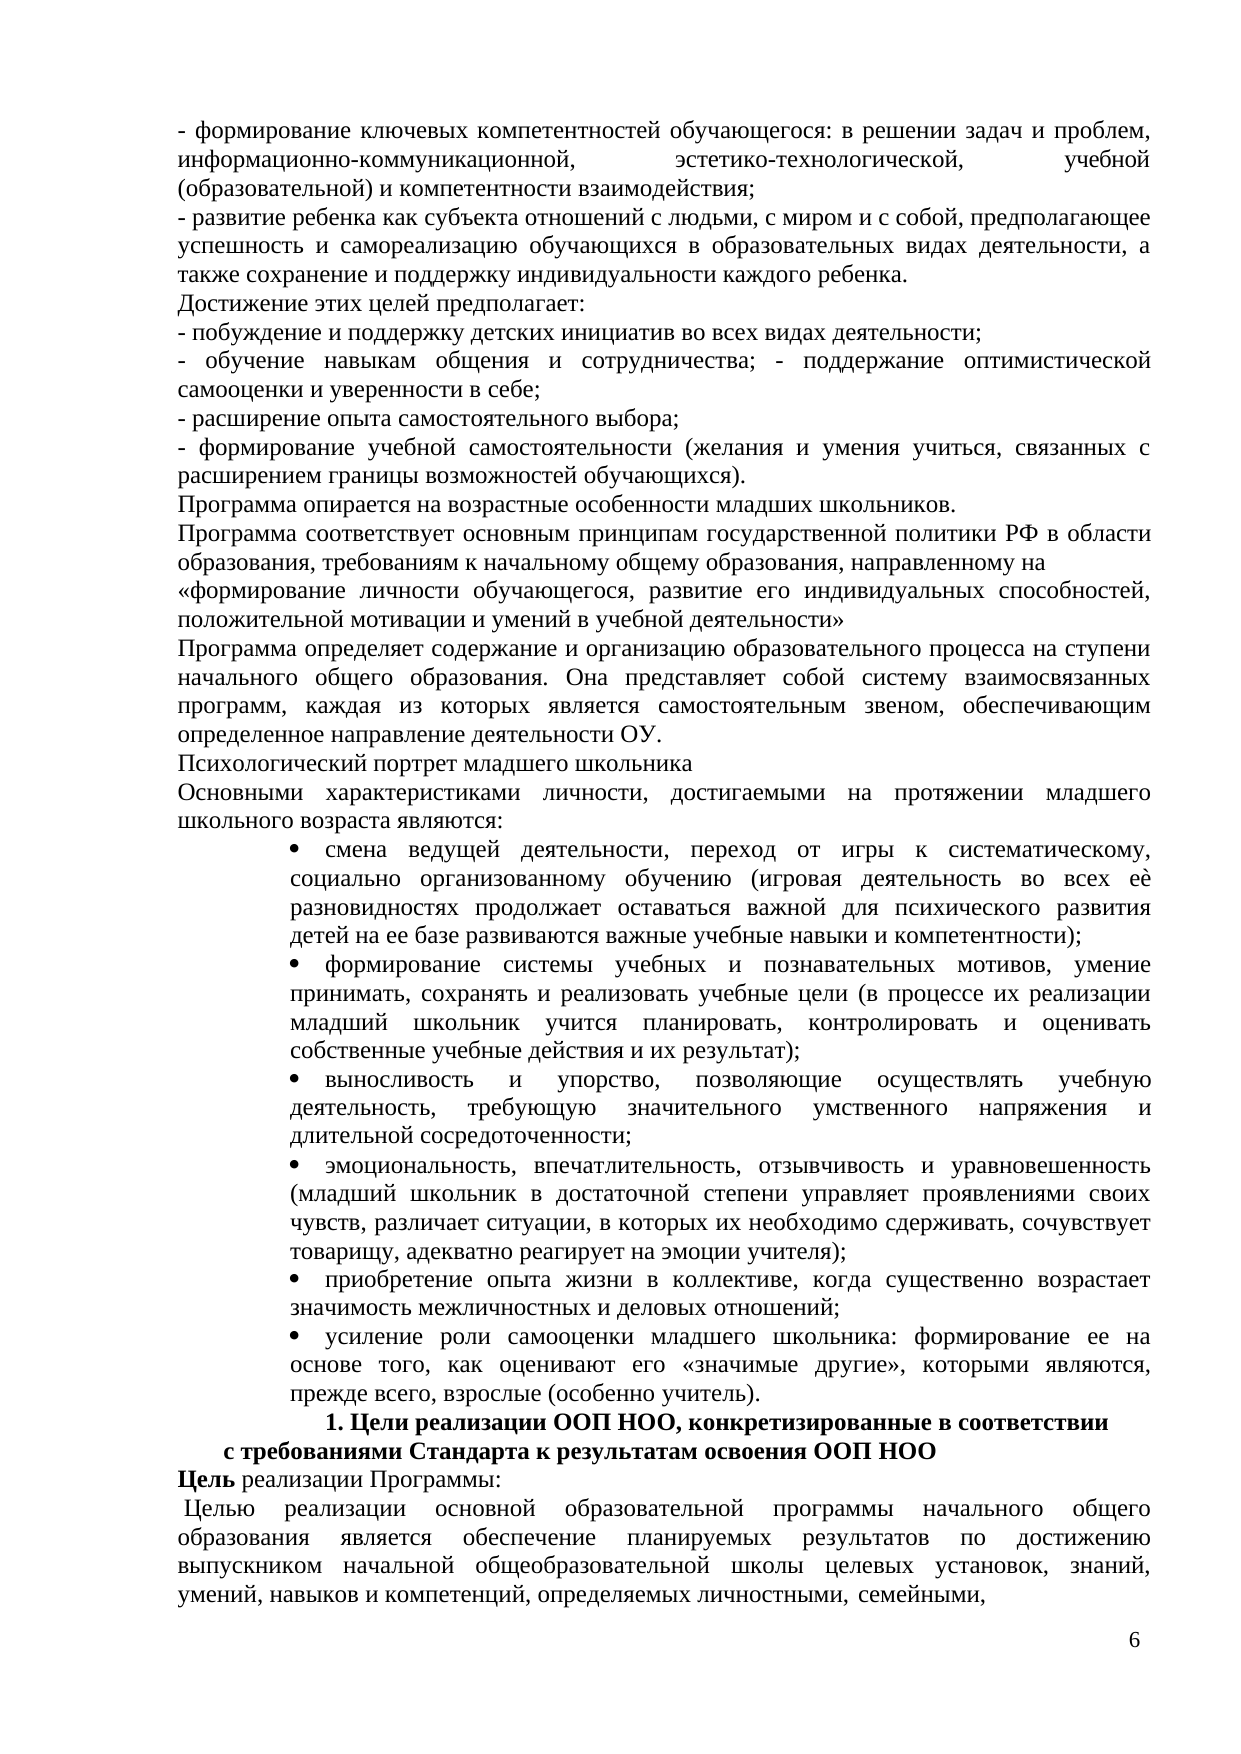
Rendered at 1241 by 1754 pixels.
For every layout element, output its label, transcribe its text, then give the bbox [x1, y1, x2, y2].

list усиление роли самооценки младшего школьника: формирование ее на основе того, как оценивают его «значимые другие», которыми являются, прежде всего, взрослые (особенно учитель). [290, 1322, 1152, 1406]
list формирование ключевых компетентностей обучающегося: в решении задач и проблем, информационно-коммуникационной, эстетико-технологической, учебной (образовательной) и компетентности взаимодействия; [177, 115, 1152, 201]
text «формирование личности обучающегося, развитие его индивидуальных способностей, положительной мотивации и умений в учебной деятельности» [177, 575, 1151, 633]
text Достижение этих целей предполагает: [177, 288, 1184, 317]
text Программа определяет содержание и организацию образовательного процесса на ступени начального общего образования. Она представляет собой систему взаимосвязанных программ, каждая из которых является самостоятельным звеном, обеспечивающим определенное направление деятельности ОУ. [177, 633, 1151, 748]
list приобретение опыта жизни в коллективе, когда существенно возрастает значимость межличностных и деловых отношений; [290, 1265, 1151, 1321]
text Цель реализации Программы: [177, 1464, 1184, 1493]
list смена ведущей деятельности, переход от игры к систематическому, социально организованному обучению (игровая деятельность во всех еѐ разновидностях продолжает оставаться важной для психического развития детей на ее базе развиваются важные учебные навыки и компетентности); [290, 834, 1152, 949]
text Целью реализации основной образовательной программы начального общего образования является обеспечение планируемых результатов по достижению выпускником начальной общеобразовательной школы целевых установок, знаний, умений, навыков и компетенций, определяемых личностными, семейными, [177, 1493, 1152, 1608]
text Программа опирается на возрастные особенности младших школьников. [177, 489, 1184, 518]
list эмоциональность, впечатлительность, отзывчивость и уравновешенность (младший школьник в достаточной степени управляет проявлениями своих чувств, различает ситуации, в которых их необходимо сдерживать, сочувствует товарищу, адекватно реагирует на эмоции учителя); [290, 1150, 1151, 1265]
list формирование учебной самостоятельности (желания и умения учиться, связанных с расширением границы возможностей обучающихся). [177, 432, 1152, 489]
list формирование системы учебных и познавательных мотивов, умение принимать, сохранять и реализовать учебные цели (в процессе их реализации младший школьник учится планировать, контролировать и оценивать собственные учебные действия и их результат); [290, 949, 1152, 1064]
text Психологический портрет младшего школьника [177, 748, 1184, 777]
list выносливость и упорство, позволяющие осуществлять учебную деятельность, требующую значительного умственного напряжения и длительной сосредоточенности; [290, 1065, 1152, 1149]
text Основными характеристиками личности, достигаемыми на протяжении младшего школьного возраста являются: [177, 777, 1152, 834]
text Программа соответствует основным принципам государственной политики РФ в области образования, требованиям к начальному общему образования, направленному на [177, 518, 1152, 575]
list развитие ребенка как субъекта отношений с людьми, с миром и с собой, предполагающее успешность и самореализацию обучающихся в образовательных видах деятельности, а также сохранение и поддержку индивидуальности каждого ребенка. [177, 202, 1152, 288]
subtitle 1. Цели реализации ООП НОО, конкретизированные в соответствии с требованиями Стандарта к результатам освоения ООП НОО [223, 1407, 1109, 1464]
list побуждение и поддержку детских инициатив во всех видах деятельности; [177, 317, 1184, 345]
list обучение навыкам общения и сотрудничества; - поддержание оптимистической самооценки и уверенности в себе; [177, 345, 1152, 403]
list расширение опыта самостоятельного выбора; [177, 403, 1184, 432]
